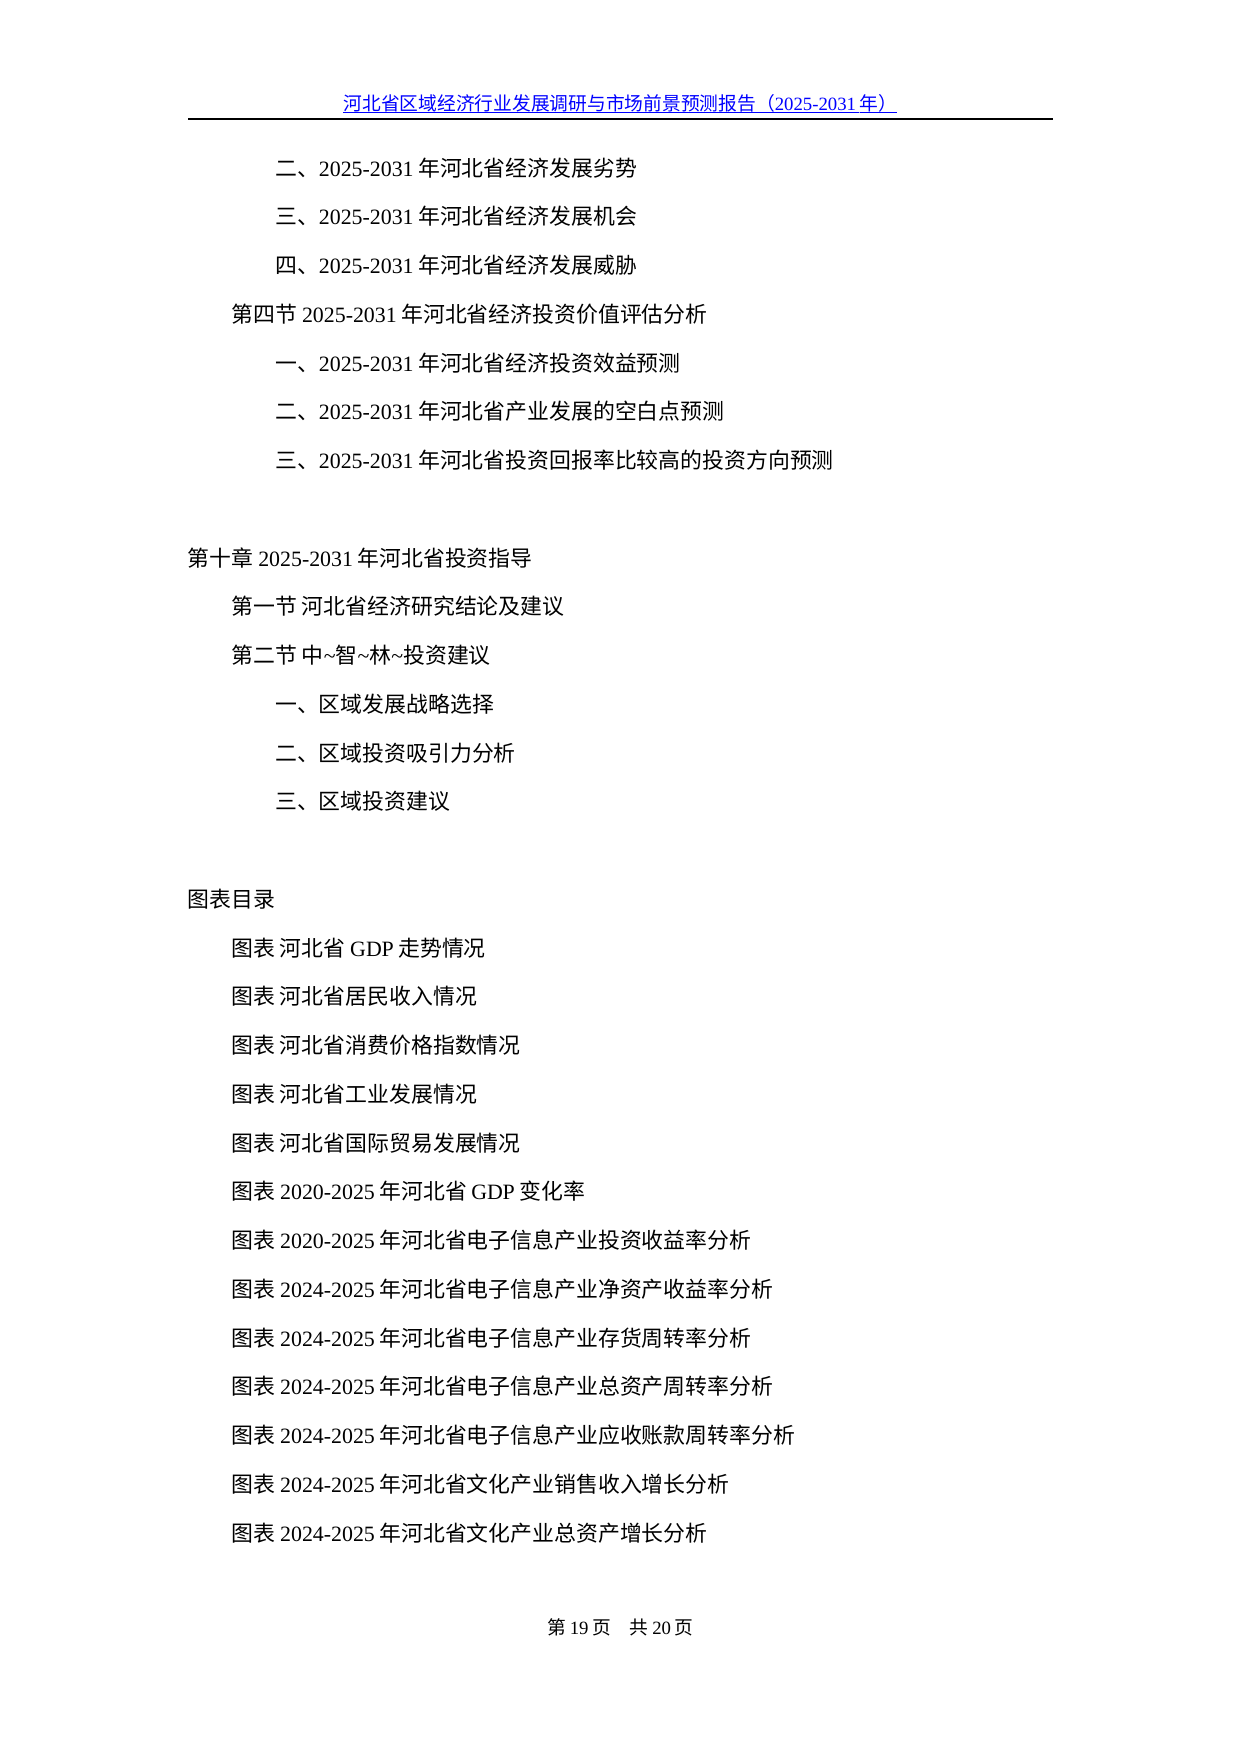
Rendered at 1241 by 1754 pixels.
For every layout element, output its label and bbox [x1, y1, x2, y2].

text [187, 150, 1053, 1548]
